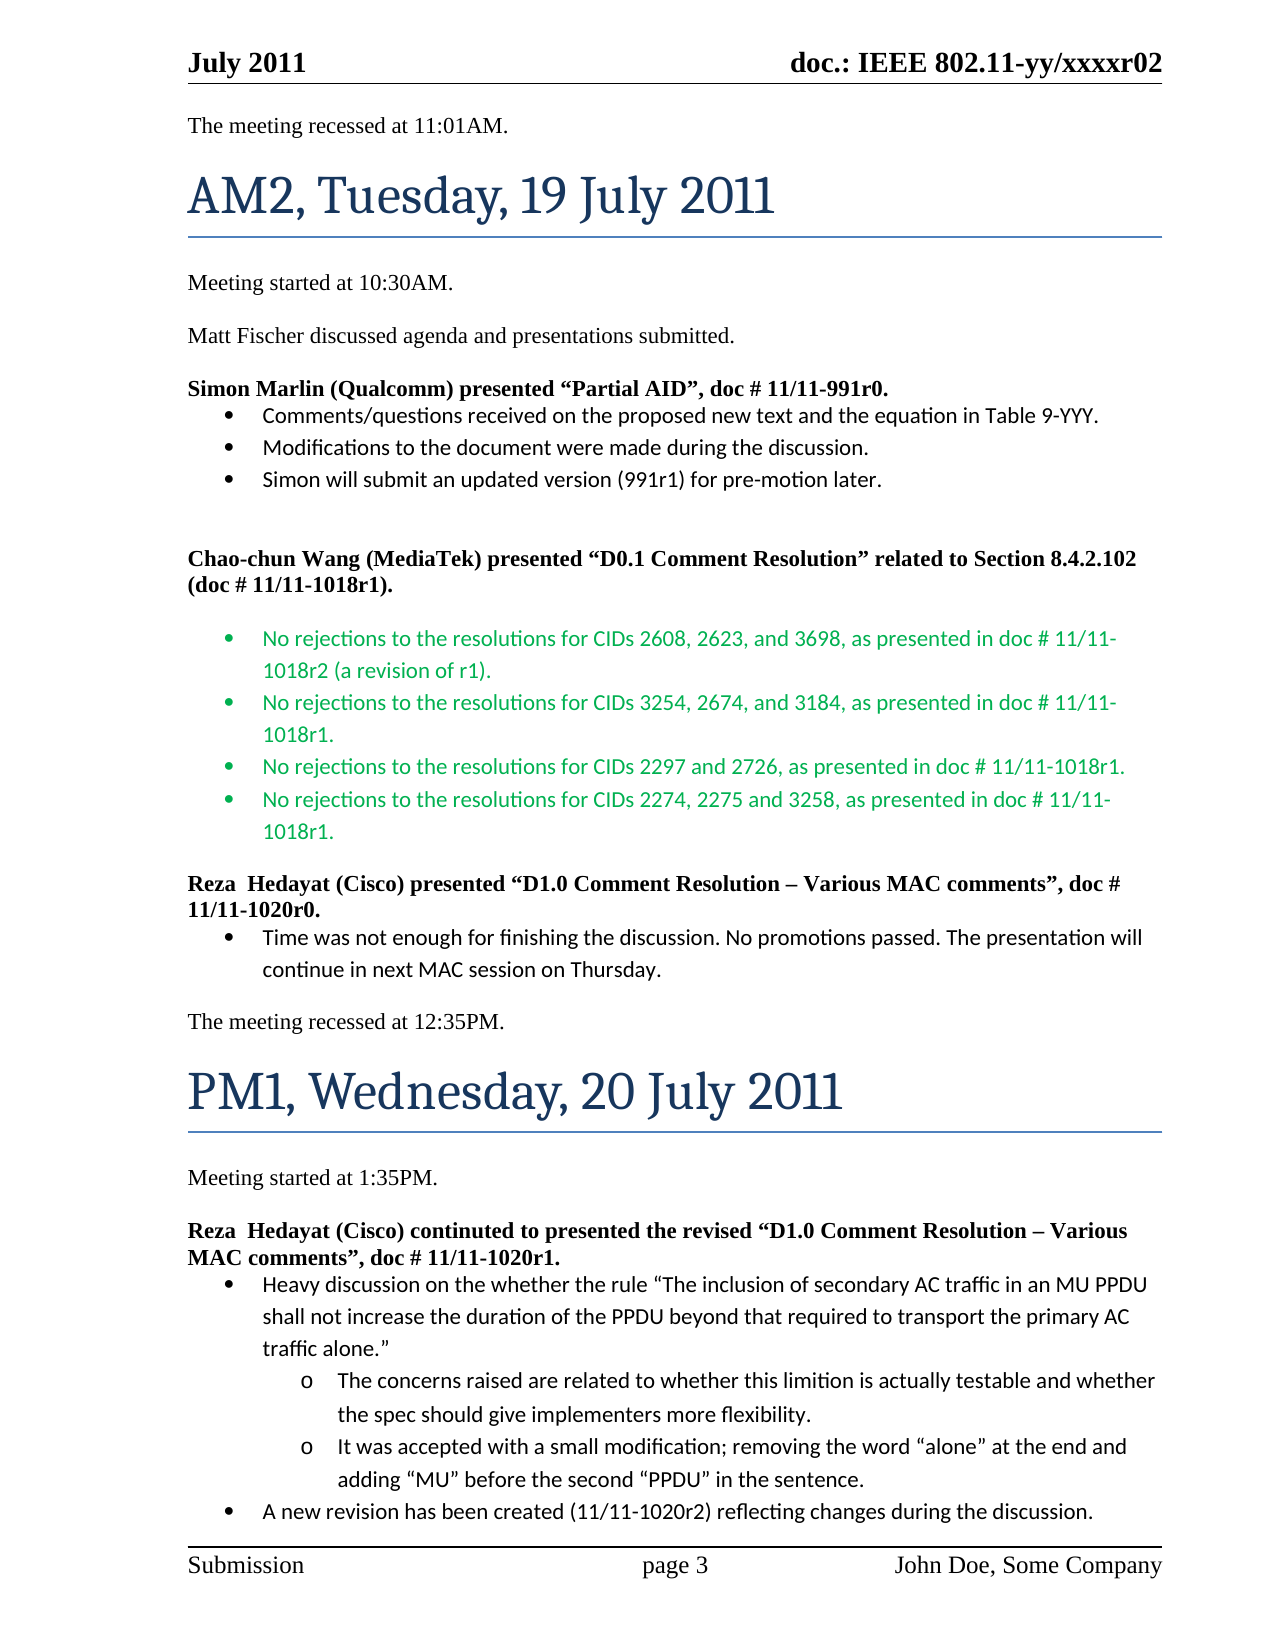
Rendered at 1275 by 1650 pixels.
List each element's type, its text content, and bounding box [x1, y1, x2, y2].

text The meeting recessed at 12:35PM. [187, 1008, 1162, 1034]
list No rejections to the resolutions for CIDs 2274, 2275 and 3258, as presented in doc # 11/11-1018r1. [225, 785, 1162, 845]
list No rejections to the resolutions for CIDs 2608, 2623, and 3698, as presented in doc # 11/11-1018r2 (a revision of r1). [225, 624, 1162, 684]
title PM1, Wednesday, 20 July 2011 [187, 1061, 1162, 1133]
text Reza Hedayat (Cisco) presented “D1.0 Comment Resolution – Various MAC comments”, doc # 11/11-1020r0. [187, 870, 1162, 923]
text Matt Fischer discussed agenda and presentations submitted. [187, 322, 1162, 348]
list Comments/questions received on the proposed new text and the equation in Table 9-YYY. [225, 401, 1162, 429]
text Simon Marlin (Qualcomm) presented “Partial AID”, doc # 11/11-991r0. [187, 374, 1162, 401]
title AM2, Tuesday, 19 July 2011 [187, 165, 1162, 238]
text Reza Hedayat (Cisco) continuted to presented the revised “D1.0 Comment Resolution – Various MAC comments”, doc # 11/11-1020r1. [187, 1217, 1162, 1270]
list Simon will submit an updated version (991r1) for pre-motion later. [225, 465, 1162, 493]
list A new revision has been created (11/11-1020r2) reflecting changes during the discussion. [225, 1497, 1162, 1526]
list No rejections to the resolutions for CIDs 3254, 2674, and 3184, as presented in doc # 11/11-1018r1. [225, 688, 1162, 748]
list It was accepted with a small modification; removing the word “alone” at the end and adding “MU” before the second “PPDU” in the sentence. [300, 1432, 1162, 1493]
text Chao-chun Wang (MediaTek) presented “D0.1 Comment Resolution” related to Section 8.4.2.102 (doc # 11/11-1018r1). [187, 545, 1162, 597]
text Meeting started at 1:35PM. [187, 1164, 1162, 1191]
text Meeting started at 10:30AM. [187, 269, 1162, 296]
list The concerns raised are related to whether this limition is actually testable and whether the spec should give implementers more flexibility. [300, 1366, 1162, 1428]
list Heavy discussion on the whether the rule “The inclusion of secondary AC traffic in an MU PPDU shall not increase the duration of the PPDU beyond that required to transport the primary AC traffic alone.” [225, 1270, 1162, 1362]
list Modifications to the document were made during the discussion. [225, 433, 1162, 461]
list Time was not enough for finishing the discussion. No promotions passed. The presentation will continue in next MAC session on Thursday. [225, 923, 1162, 983]
list No rejections to the resolutions for CIDs 2297 and 2726, as presented in doc # 11/11-1018r1. [225, 752, 1162, 781]
text The meeting recessed at 11:01AM. [187, 112, 1162, 139]
